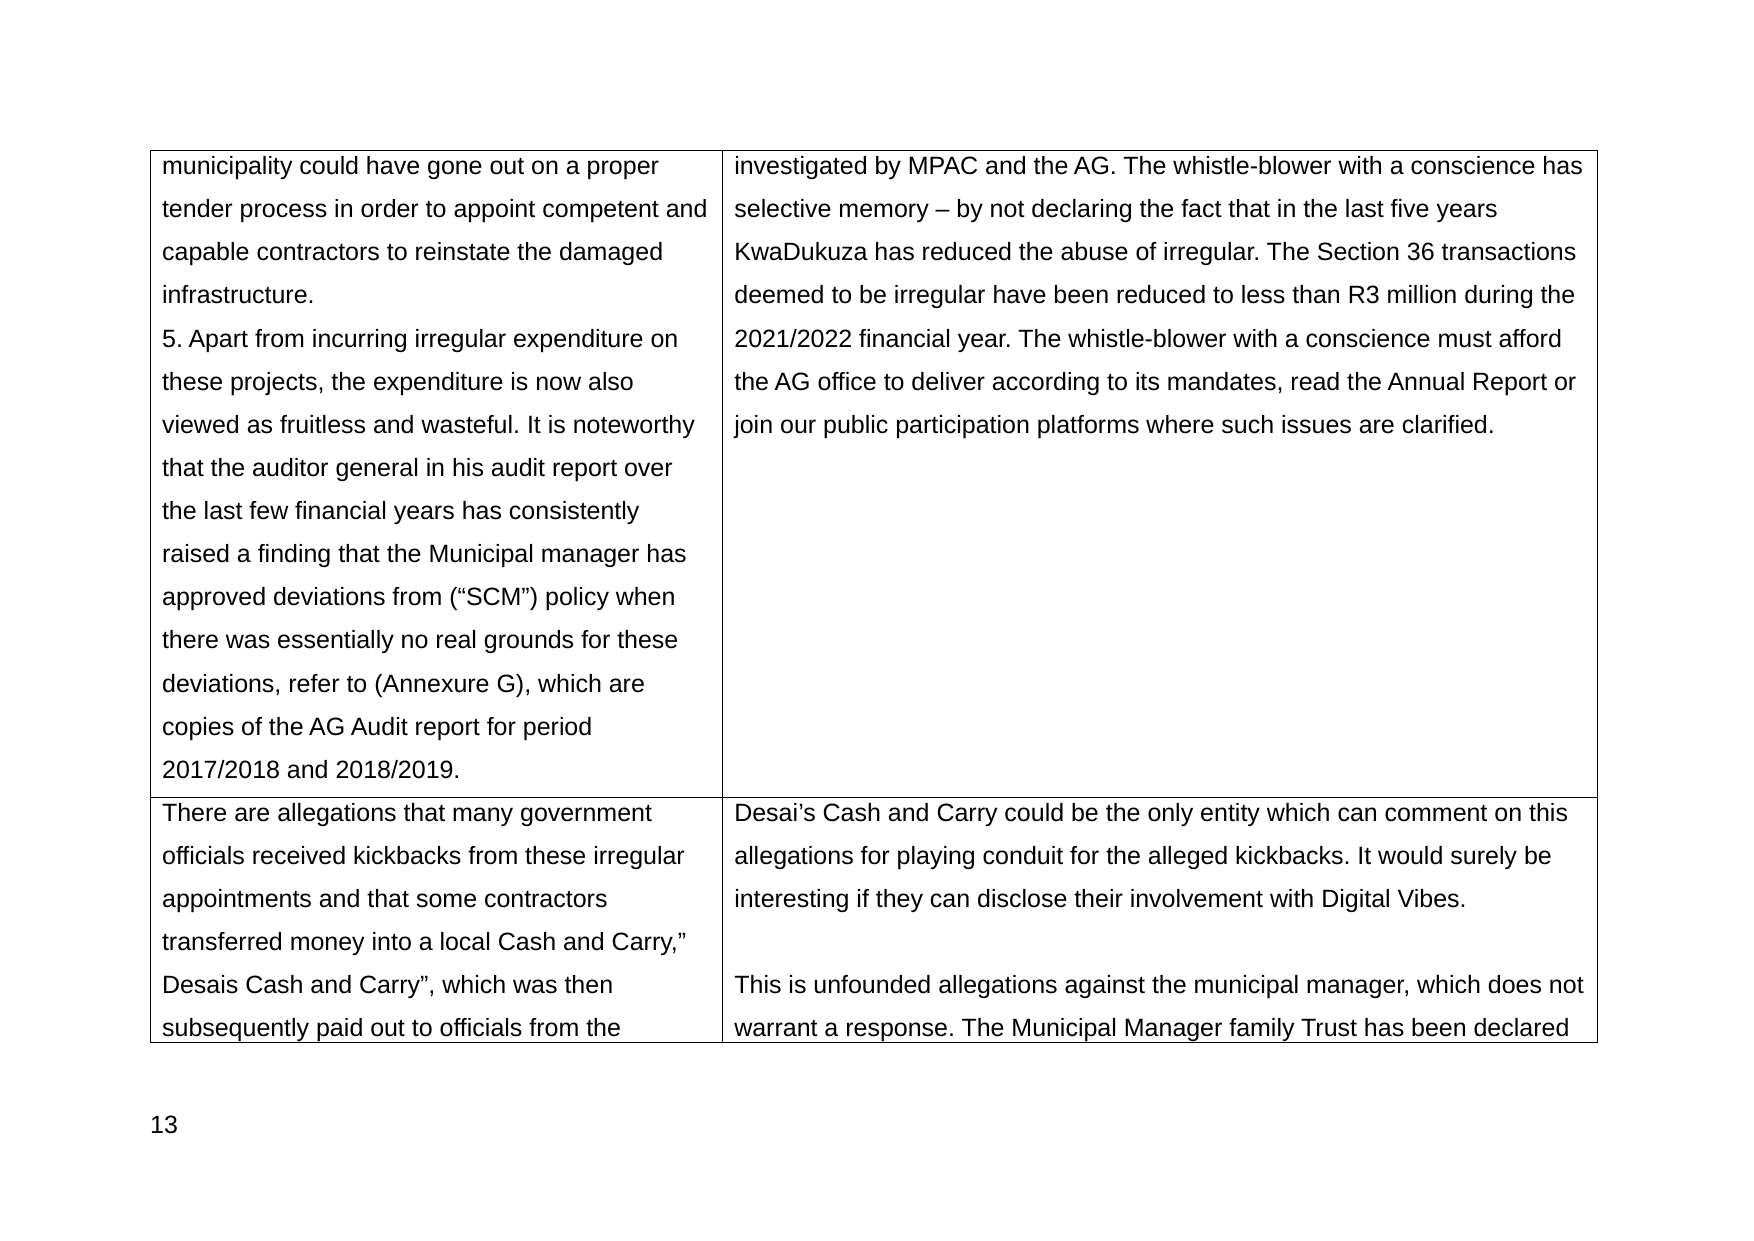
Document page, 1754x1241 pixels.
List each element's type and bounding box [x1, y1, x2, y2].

table_cell [151, 798, 722, 1042]
table_cell [723, 798, 1597, 1042]
table_cell [151, 151, 722, 797]
table_cell [723, 151, 1597, 797]
